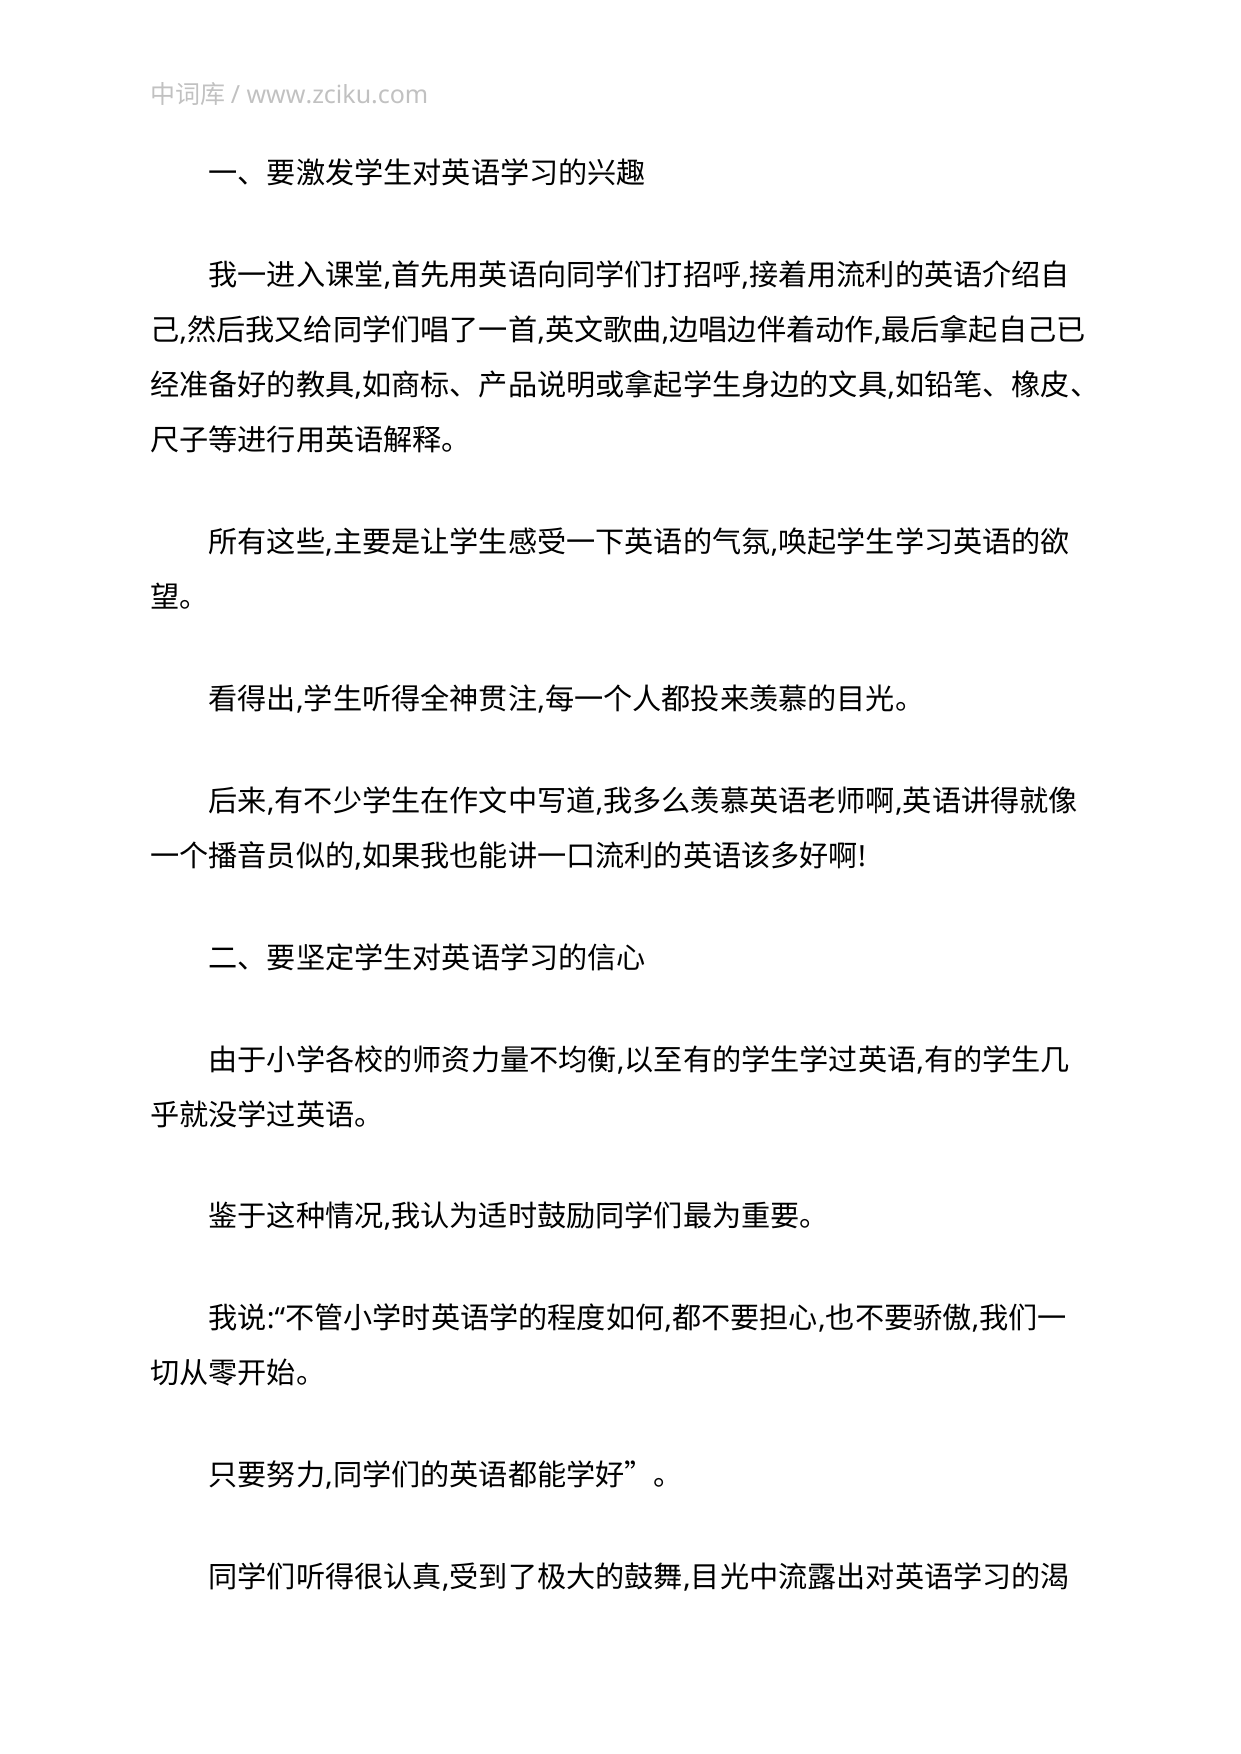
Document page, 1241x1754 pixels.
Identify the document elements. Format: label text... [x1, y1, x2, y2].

text 我说:“不管小学时英语学的程度如何,都不要担心,也不要骄傲,我们一切从零开始。 [150, 1295, 1090, 1392]
text 二、要坚定学生对英语学习的信心 [150, 934, 1090, 977]
text 所有这些,主要是让学生感受一下英语的气氛,唤起学生学习英语的欲望。 [150, 518, 1090, 616]
text 只要努力,同学们的英语都能学好”。 [150, 1452, 1090, 1494]
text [150, 1553, 1090, 1596]
text 一、要激发学生对英语学习的兴趣 [150, 150, 1090, 192]
text 鉴于这种情况,我认为适时鼓励同学们最为重要。 [150, 1193, 1090, 1235]
text 后来,有不少学生在作文中写道,我多么羡慕英语老师啊,英语讲得就像一个播音员似的,如果我也能讲一口流利的英语该多好啊! [150, 777, 1090, 875]
text 由于小学各校的师资力量不均衡,以至有的学生学过英语,有的学生几乎就没学过英语。 [150, 1036, 1090, 1133]
text 我一进入课堂,首先用英语向同学们打招呼,接着用流利的英语介绍自己,然后我又给同学们唱了一首,英文歌曲,边唱边伴着动作,最后拿起自己已经准备好的教具,如商标、产品说明或拿起学生身边的文具,如铅笔、橡皮、尺子等进行用英语解释。 [150, 252, 1090, 459]
text 看得出,学生听得全神贯注,每一个人都投来羡慕的目光。 [150, 675, 1090, 718]
